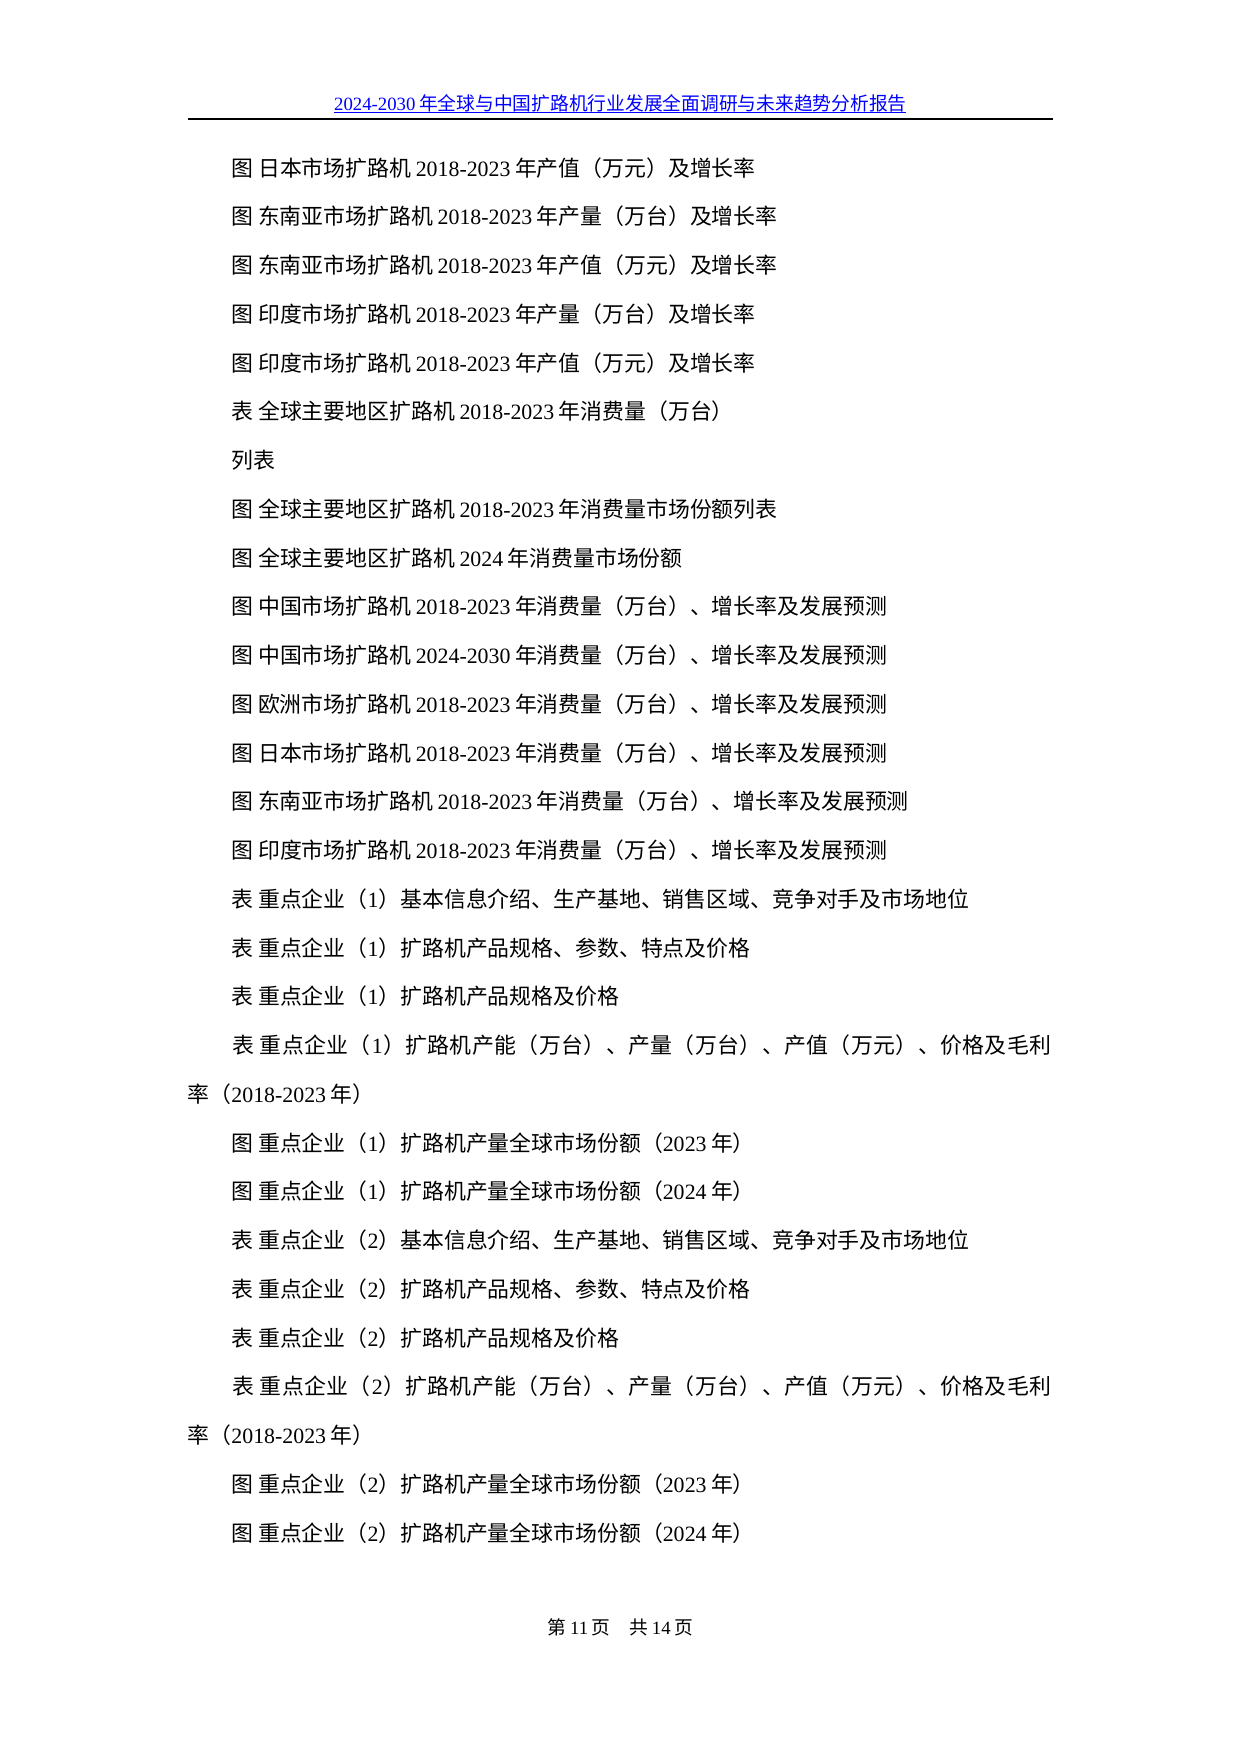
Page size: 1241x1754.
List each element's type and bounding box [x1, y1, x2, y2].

text [187, 150, 1053, 1548]
